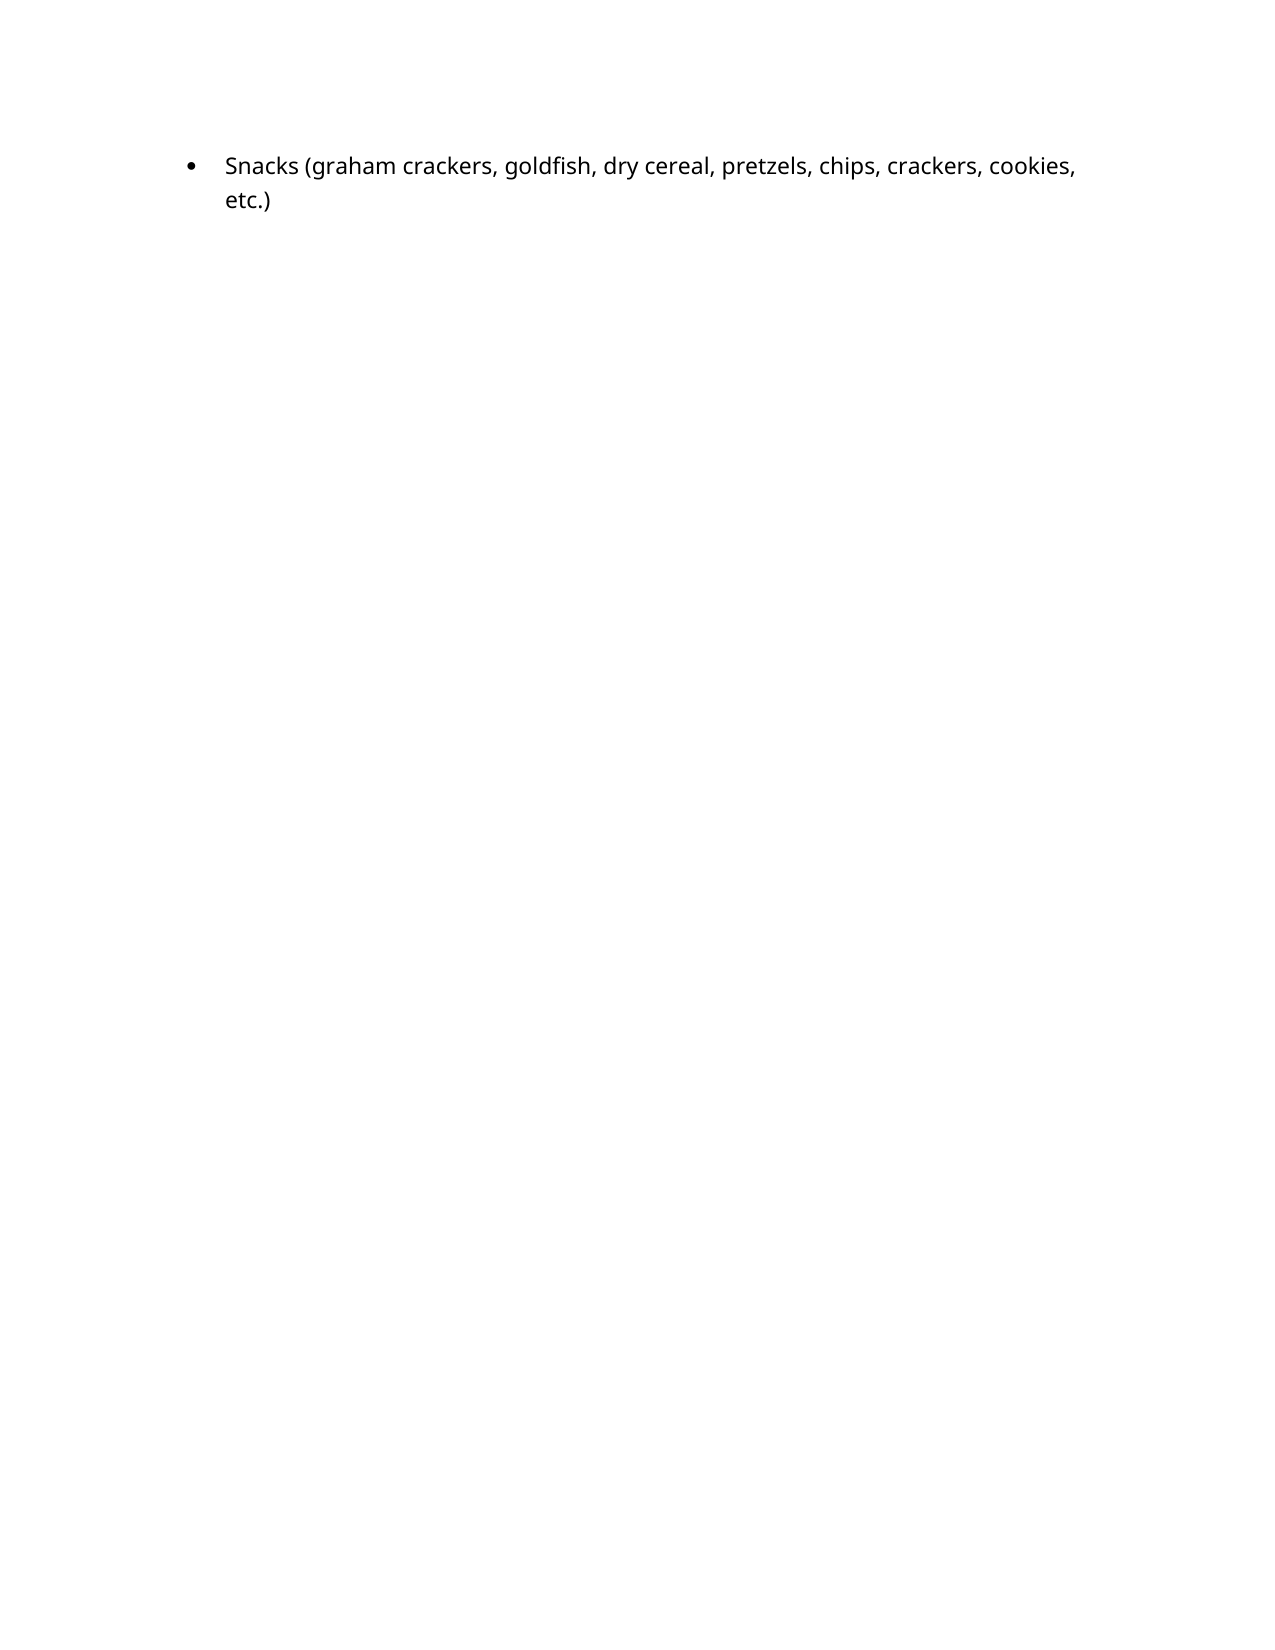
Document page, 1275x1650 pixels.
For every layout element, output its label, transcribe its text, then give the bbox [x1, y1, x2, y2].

list Snacks (graham crackers, goldfish, dry cereal, pretzels, chips, crackers, cookies, etc.) [187, 150, 1125, 215]
